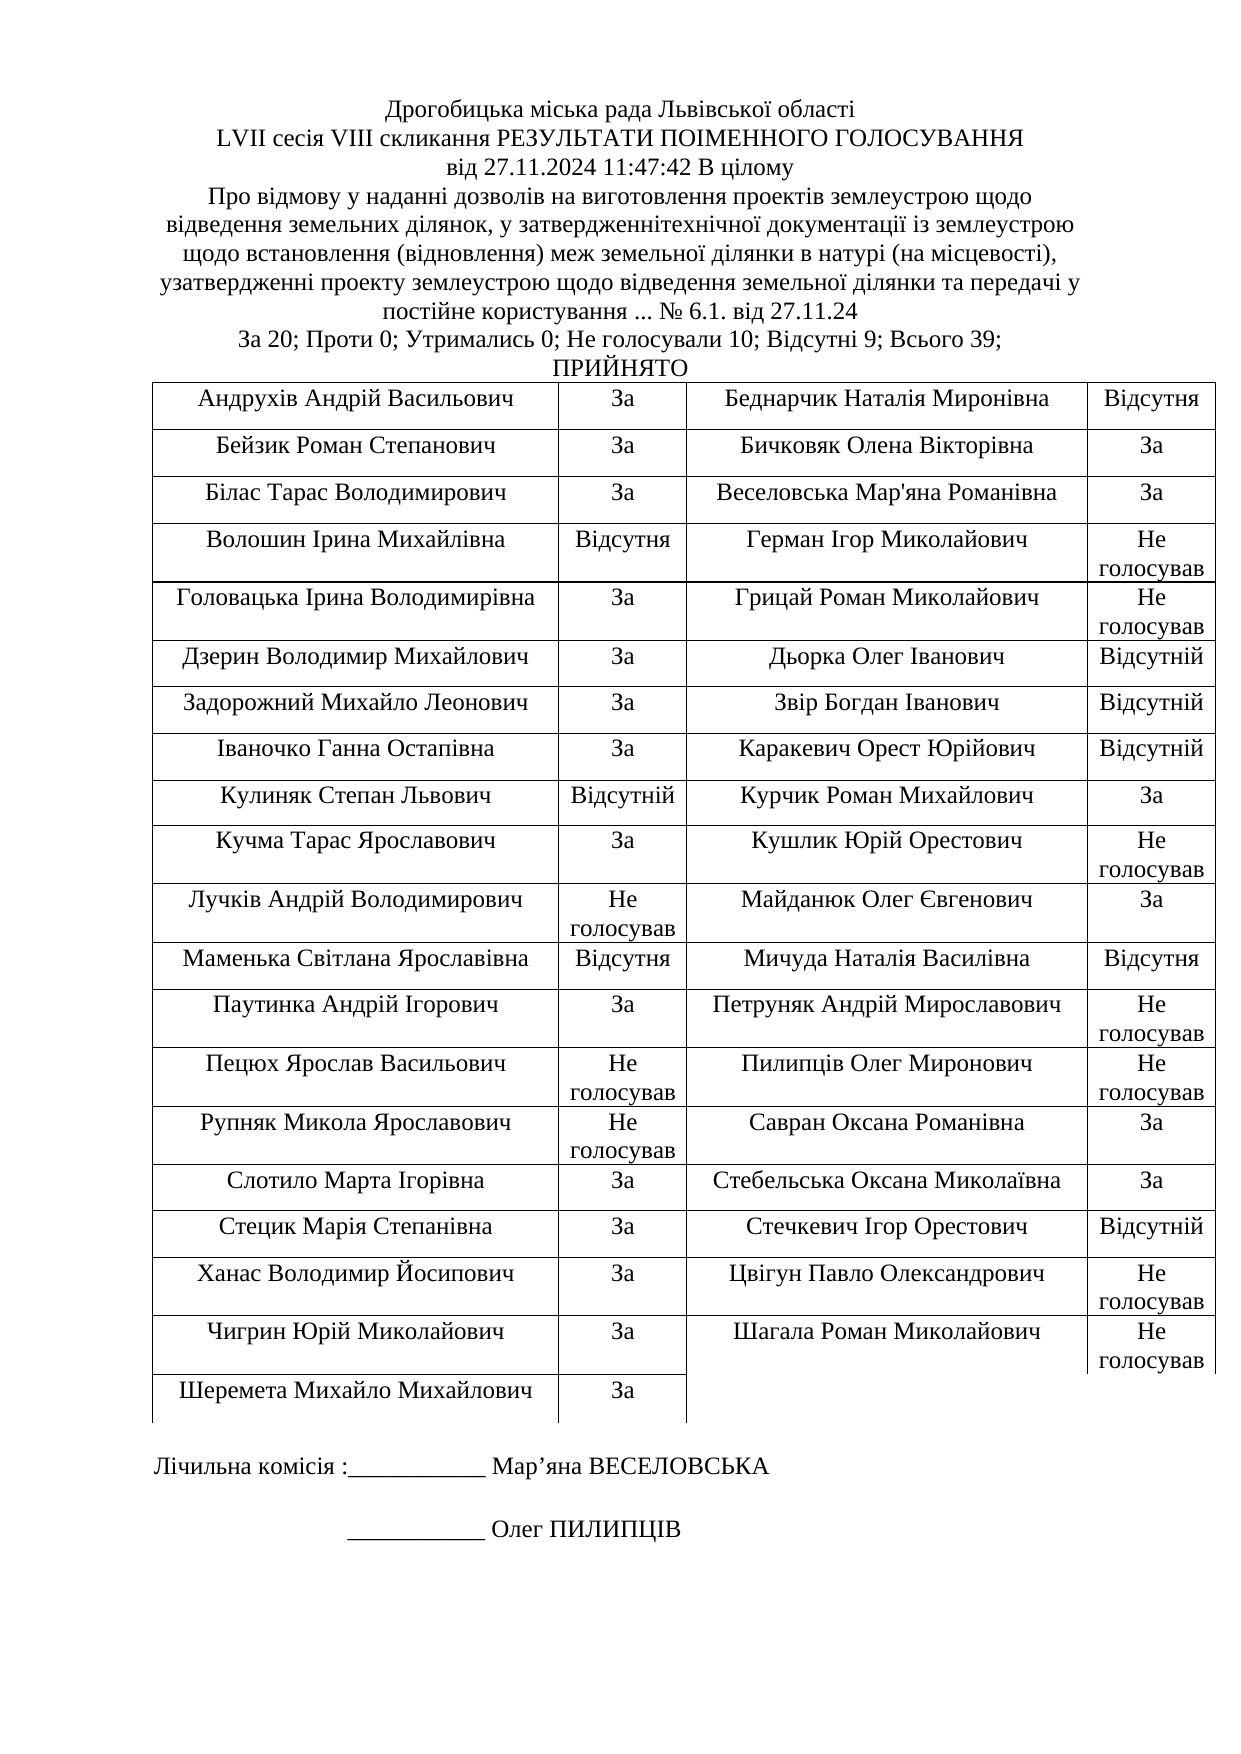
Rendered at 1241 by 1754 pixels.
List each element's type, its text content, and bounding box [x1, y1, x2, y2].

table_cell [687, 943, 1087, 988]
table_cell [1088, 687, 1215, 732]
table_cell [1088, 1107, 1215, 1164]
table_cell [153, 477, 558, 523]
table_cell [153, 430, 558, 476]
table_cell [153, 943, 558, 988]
text Лічильна комісія :___________ Мар’яна ВЕСЕЛОВСЬКА [153, 1451, 1087, 1480]
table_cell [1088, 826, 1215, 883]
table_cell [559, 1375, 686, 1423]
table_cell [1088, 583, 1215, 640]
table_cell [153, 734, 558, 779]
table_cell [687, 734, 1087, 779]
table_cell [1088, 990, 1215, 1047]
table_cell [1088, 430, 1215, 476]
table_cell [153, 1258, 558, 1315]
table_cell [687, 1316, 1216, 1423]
text Про відмову у наданні дозволів на виготовлення проектів землеустрою щодо відведення земельних ділянок, у затвердженнітехнічної документації із землеустрою щодо встановлення (відновлення) меж земельної ділянки в натурі (на місцевості), узатвердженні проекту землеустрою щодо відведення земельної ділянки та передачі у постійне користування ... № 6.1. від 27.11.24 [153, 181, 1087, 324]
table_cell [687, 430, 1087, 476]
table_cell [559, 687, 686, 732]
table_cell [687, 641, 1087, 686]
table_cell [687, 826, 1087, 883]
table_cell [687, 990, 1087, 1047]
text від 27.11.2024 11:47:42 В цілому [153, 152, 1087, 181]
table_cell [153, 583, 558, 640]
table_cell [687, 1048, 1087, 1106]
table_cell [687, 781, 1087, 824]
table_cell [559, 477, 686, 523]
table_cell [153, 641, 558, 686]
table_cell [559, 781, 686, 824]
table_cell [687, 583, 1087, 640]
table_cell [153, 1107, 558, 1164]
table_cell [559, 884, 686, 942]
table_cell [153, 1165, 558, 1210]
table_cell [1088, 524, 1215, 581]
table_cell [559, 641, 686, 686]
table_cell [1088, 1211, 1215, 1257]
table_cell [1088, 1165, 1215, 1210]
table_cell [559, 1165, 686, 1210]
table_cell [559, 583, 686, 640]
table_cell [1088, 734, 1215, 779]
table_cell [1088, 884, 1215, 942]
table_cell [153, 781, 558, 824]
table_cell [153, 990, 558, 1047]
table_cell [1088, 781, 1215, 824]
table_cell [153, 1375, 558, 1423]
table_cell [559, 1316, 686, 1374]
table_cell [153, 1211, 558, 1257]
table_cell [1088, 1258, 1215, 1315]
text ПРИЙНЯТО [153, 353, 1087, 382]
text ___________ Олег ПИЛИПЦІВ [153, 1514, 1087, 1543]
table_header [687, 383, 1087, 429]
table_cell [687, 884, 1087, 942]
text Дрогобицька міська рада Львівської області [153, 94, 1087, 123]
text За 20; Проти 0; Утримались 0; Не голосували 10; Відсутні 9; Всього 39; [153, 324, 1087, 353]
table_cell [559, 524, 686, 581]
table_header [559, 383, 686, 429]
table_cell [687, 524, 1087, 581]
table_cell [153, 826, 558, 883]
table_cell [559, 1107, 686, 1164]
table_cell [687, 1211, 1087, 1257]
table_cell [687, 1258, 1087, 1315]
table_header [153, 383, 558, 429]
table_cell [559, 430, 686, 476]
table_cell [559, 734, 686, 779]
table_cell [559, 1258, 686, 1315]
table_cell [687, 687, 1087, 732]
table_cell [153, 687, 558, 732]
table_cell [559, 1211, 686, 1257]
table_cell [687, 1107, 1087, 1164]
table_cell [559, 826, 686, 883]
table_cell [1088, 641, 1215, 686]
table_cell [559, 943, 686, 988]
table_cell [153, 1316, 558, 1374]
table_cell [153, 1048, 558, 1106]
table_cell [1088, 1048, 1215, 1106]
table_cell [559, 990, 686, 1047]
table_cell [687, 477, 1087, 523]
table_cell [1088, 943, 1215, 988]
text LVII сесія VIII скликання РЕЗУЛЬТАТИ ПОІМЕННОГО ГОЛОСУВАННЯ [153, 123, 1087, 152]
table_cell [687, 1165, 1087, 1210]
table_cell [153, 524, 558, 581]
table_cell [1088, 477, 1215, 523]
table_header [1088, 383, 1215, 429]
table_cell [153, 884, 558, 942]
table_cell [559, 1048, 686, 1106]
